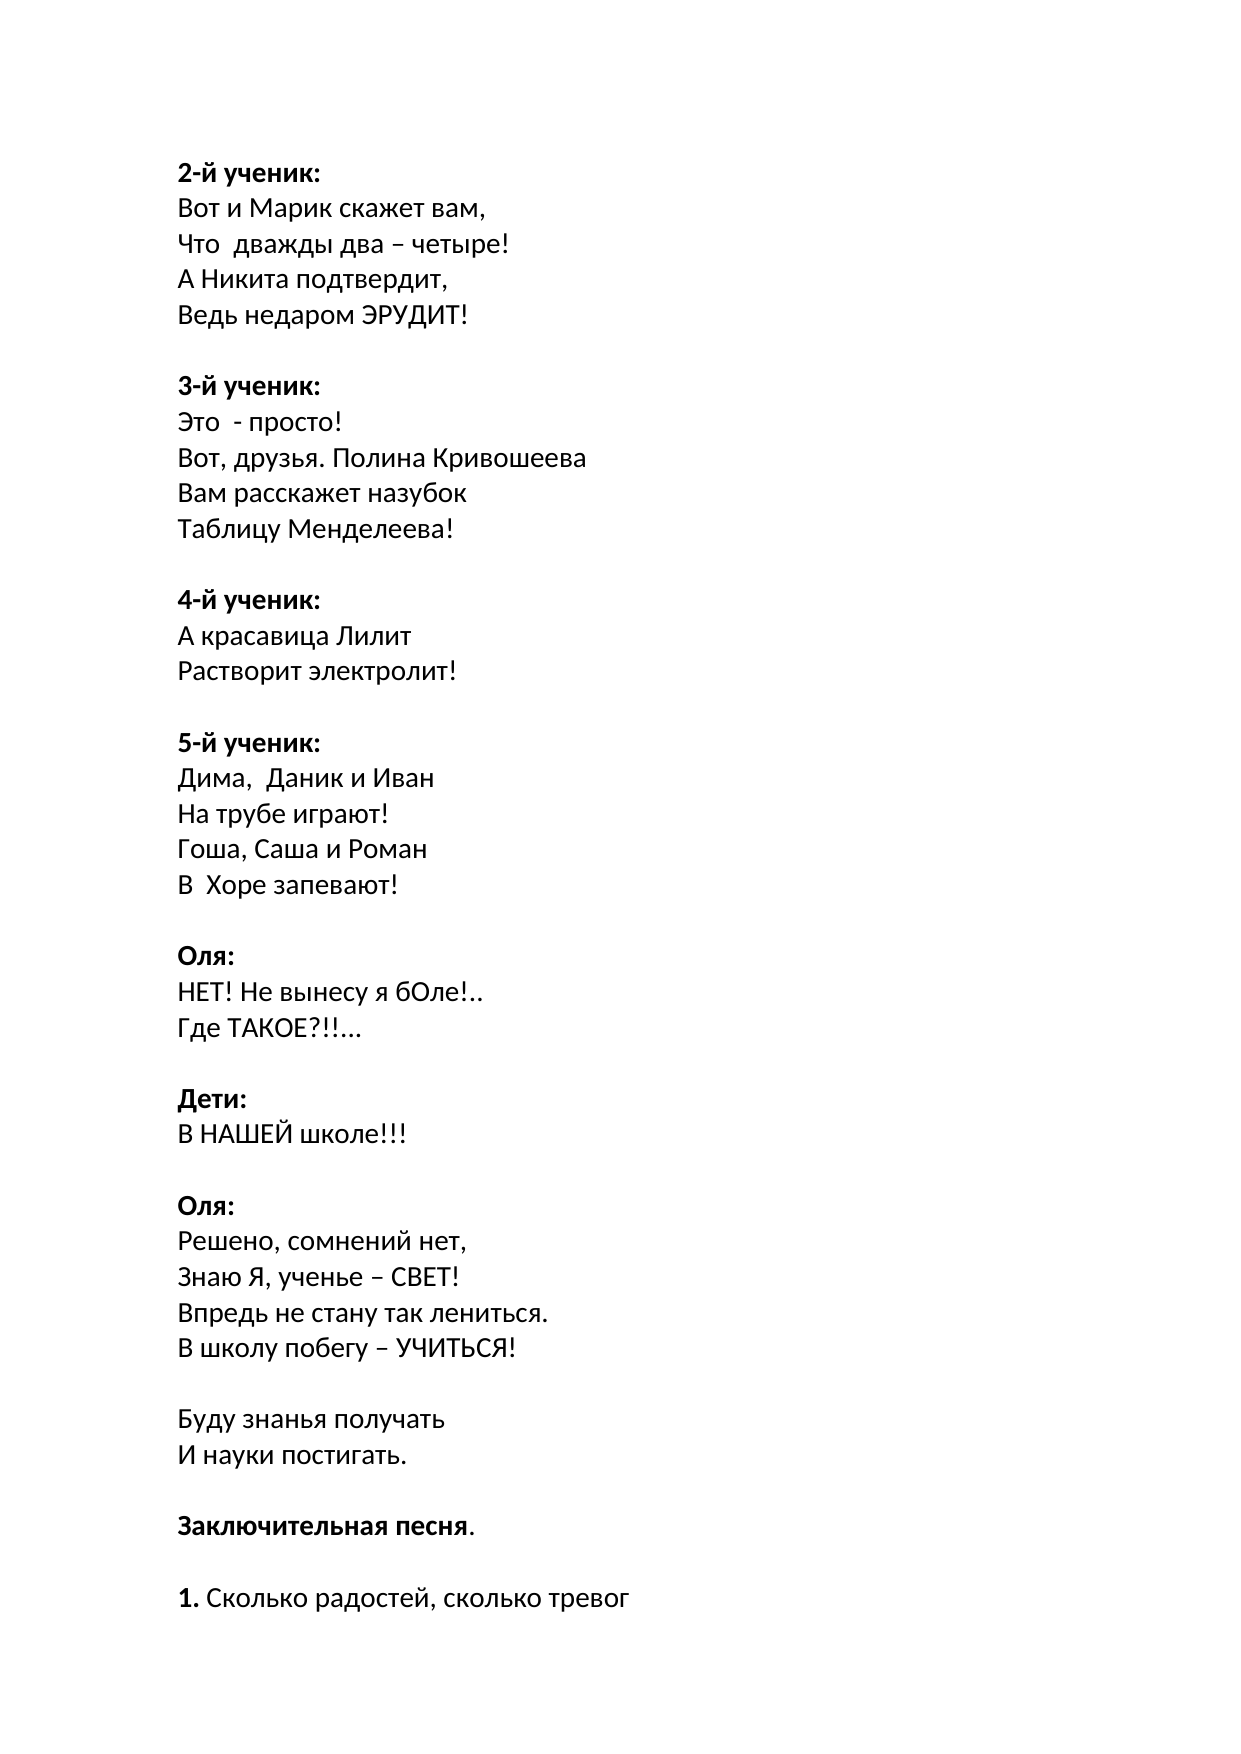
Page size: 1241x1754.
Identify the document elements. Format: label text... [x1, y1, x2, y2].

text Вот, друзья. Полина Кривошеева [177, 439, 1152, 474]
text Что дважды два – четыре! [177, 225, 1152, 261]
text В школу побегу – УЧИТЬСЯ! [177, 1329, 1152, 1365]
text Вам расскажет назубок [177, 474, 1152, 510]
text Вот и Марик скажет вам, [177, 189, 1152, 225]
text Знаю Я, ученье – СВЕТ! [177, 1258, 1152, 1294]
text Дети: [177, 1080, 1152, 1116]
text 4-й ученик: [177, 581, 1152, 617]
text Это - просто! [177, 403, 1152, 439]
text 3-й ученик: [177, 367, 1152, 403]
text Где ТАКОЕ?!!... [177, 1009, 1152, 1044]
text 2-й ученик: [177, 154, 1152, 189]
text Оля: [177, 1187, 1152, 1222]
text И науки постигать. [177, 1436, 1152, 1472]
text Заключительная песня. [177, 1507, 1152, 1543]
text В НАШЕЙ школе!!! [177, 1116, 1152, 1151]
text НЕТ! Не вынесу я бОле!.. [177, 973, 1152, 1009]
text Буду знанья получать [177, 1401, 1152, 1436]
text На трубе играют! [177, 795, 1152, 831]
text Ведь недаром ЭРУДИТ! [177, 296, 1152, 332]
text Таблицу Менделеева! [177, 510, 1152, 546]
text А красавица Лилит [177, 617, 1152, 652]
text Дима, Даник и Иван [177, 759, 1152, 795]
text Решено, сомнений нет, [177, 1222, 1152, 1258]
text В Хоре запевают! [177, 866, 1152, 902]
text 5-й ученик: [177, 724, 1152, 759]
text Гоша, Саша и Роман [177, 831, 1152, 866]
text А Никита подтвердит, [177, 261, 1152, 296]
text 1. Сколько радостей, сколько тревог [177, 1579, 1152, 1614]
text Оля: [177, 937, 1152, 973]
text Растворит электролит! [177, 652, 1152, 688]
text Впредь не стану так лениться. [177, 1294, 1152, 1329]
